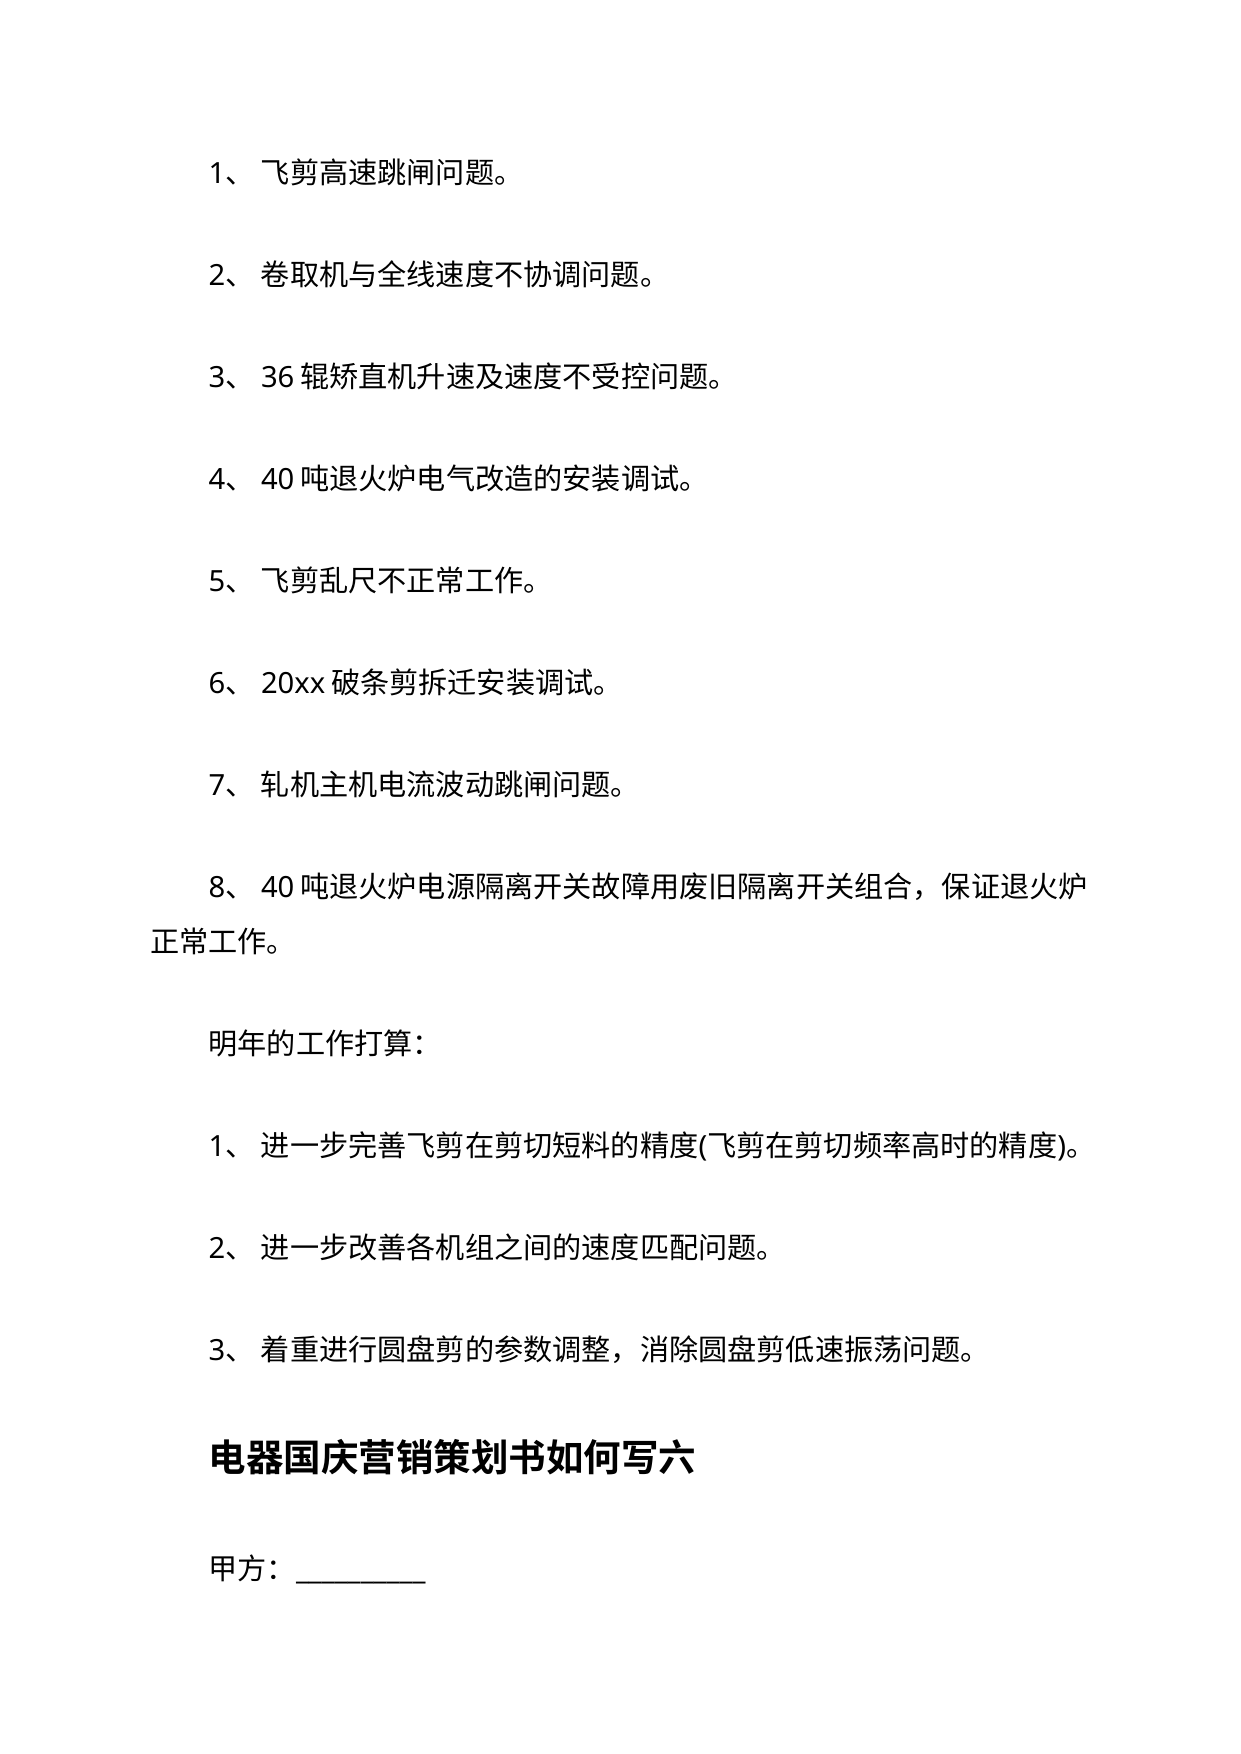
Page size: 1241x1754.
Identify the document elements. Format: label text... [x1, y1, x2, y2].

text 7、 轧机主机电流波动跳闸问题。 [150, 762, 1090, 804]
text 6、 20xx破条剪拆迁安装调试。 [150, 660, 1090, 702]
text 2、 卷取机与全线速度不协调问题。 [150, 252, 1090, 294]
text 2、 进一步改善各机组之间的速度匹配问题。 [150, 1224, 1090, 1267]
text 1、 飞剪高速跳闸问题。 [150, 150, 1090, 192]
text 明年的工作打算： [150, 1021, 1090, 1063]
text 1、 进一步完善飞剪在剪切短料的精度(飞剪在剪切频率高时的精度)。 [150, 1122, 1090, 1165]
text 3、 着重进行圆盘剪的参数调整，消除圆盘剪低速振荡问题。 [150, 1326, 1090, 1369]
text 3、 36辊矫直机升速及速度不受控问题。 [150, 354, 1090, 396]
text 5、 飞剪乱尺不正常工作。 [150, 558, 1090, 600]
text 电器国庆营销策划书如何写六 [150, 1428, 1090, 1483]
text 8、 40吨退火炉电源隔离开关故障用废旧隔离开关组合，保证退火炉正常工作。 [150, 864, 1090, 961]
text 甲方：__________ [150, 1546, 1090, 1588]
text 4、 40吨退火炉电气改造的安装调试。 [150, 456, 1090, 498]
